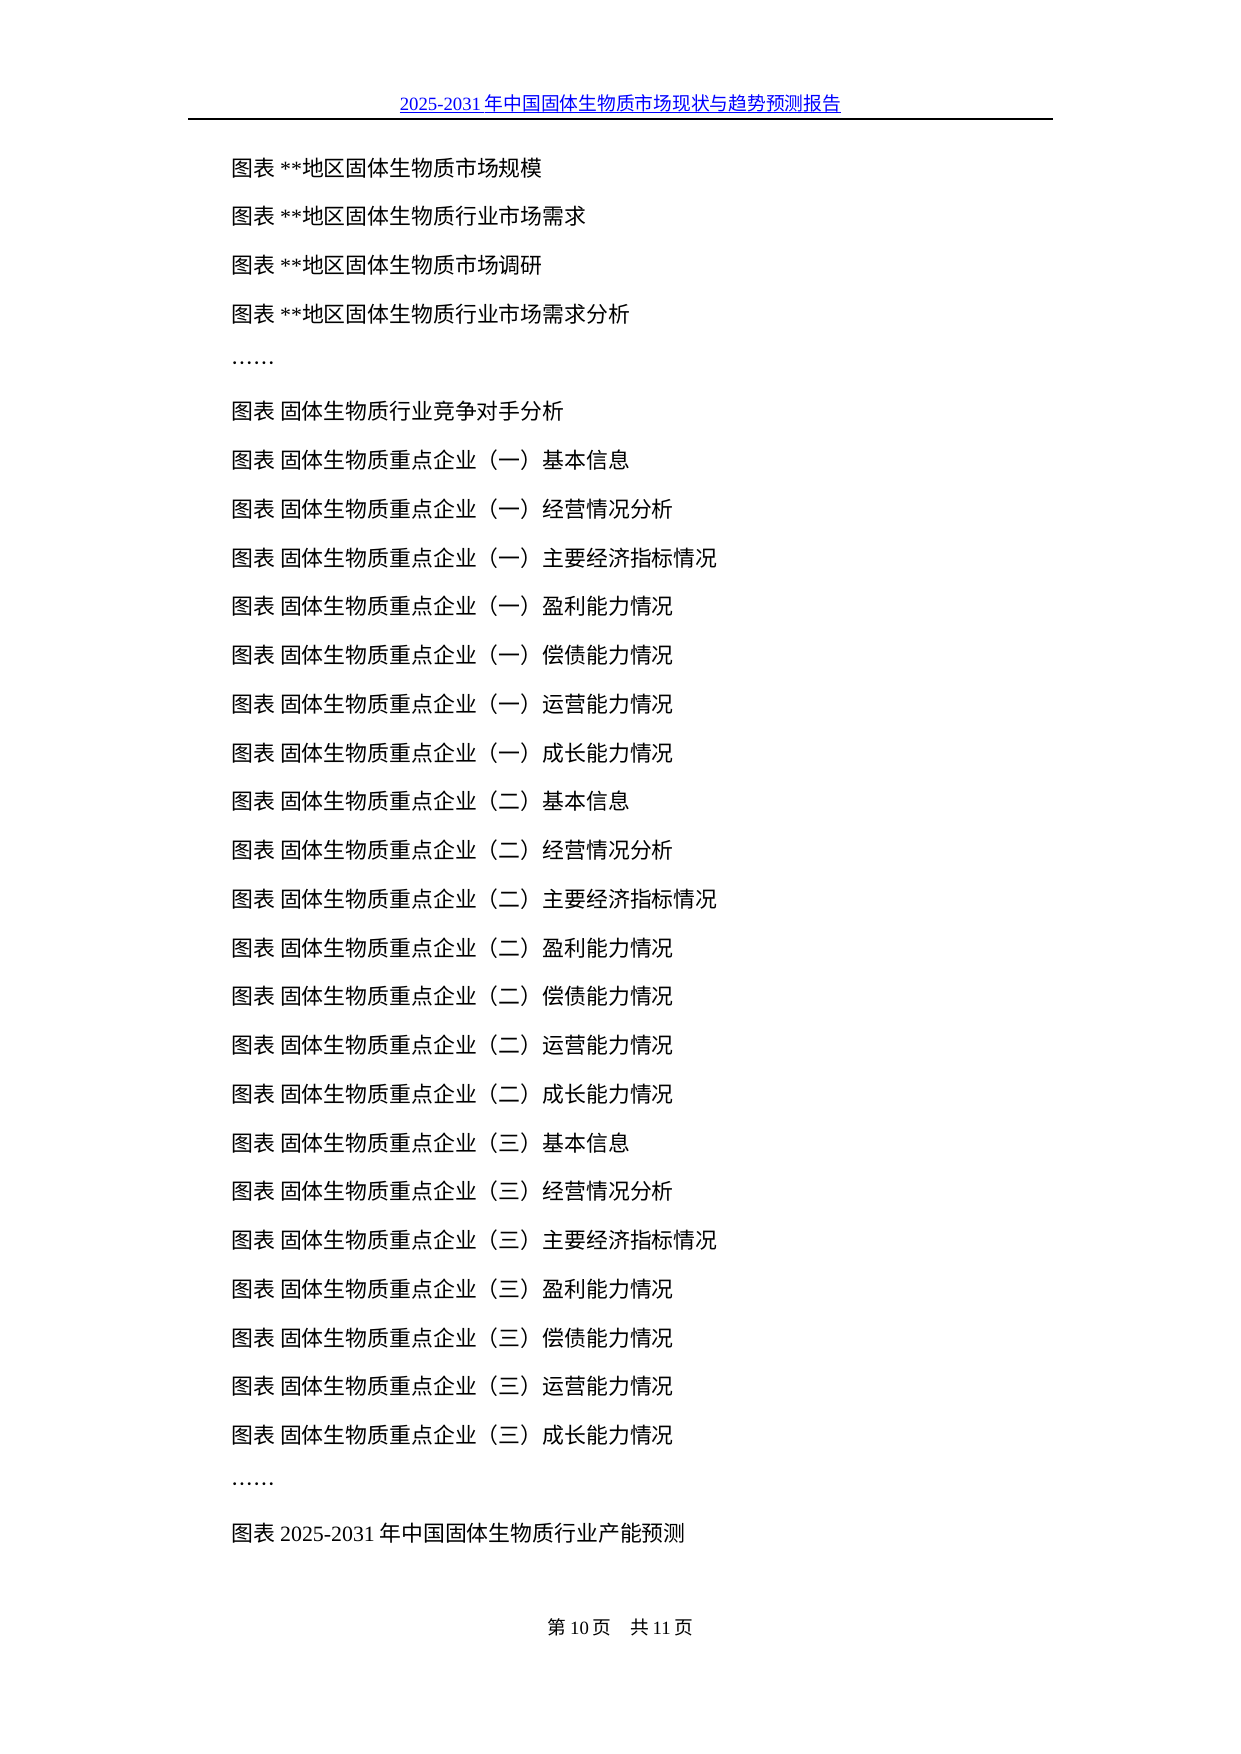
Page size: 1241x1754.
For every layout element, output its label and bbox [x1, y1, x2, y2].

text [187, 150, 1053, 1548]
